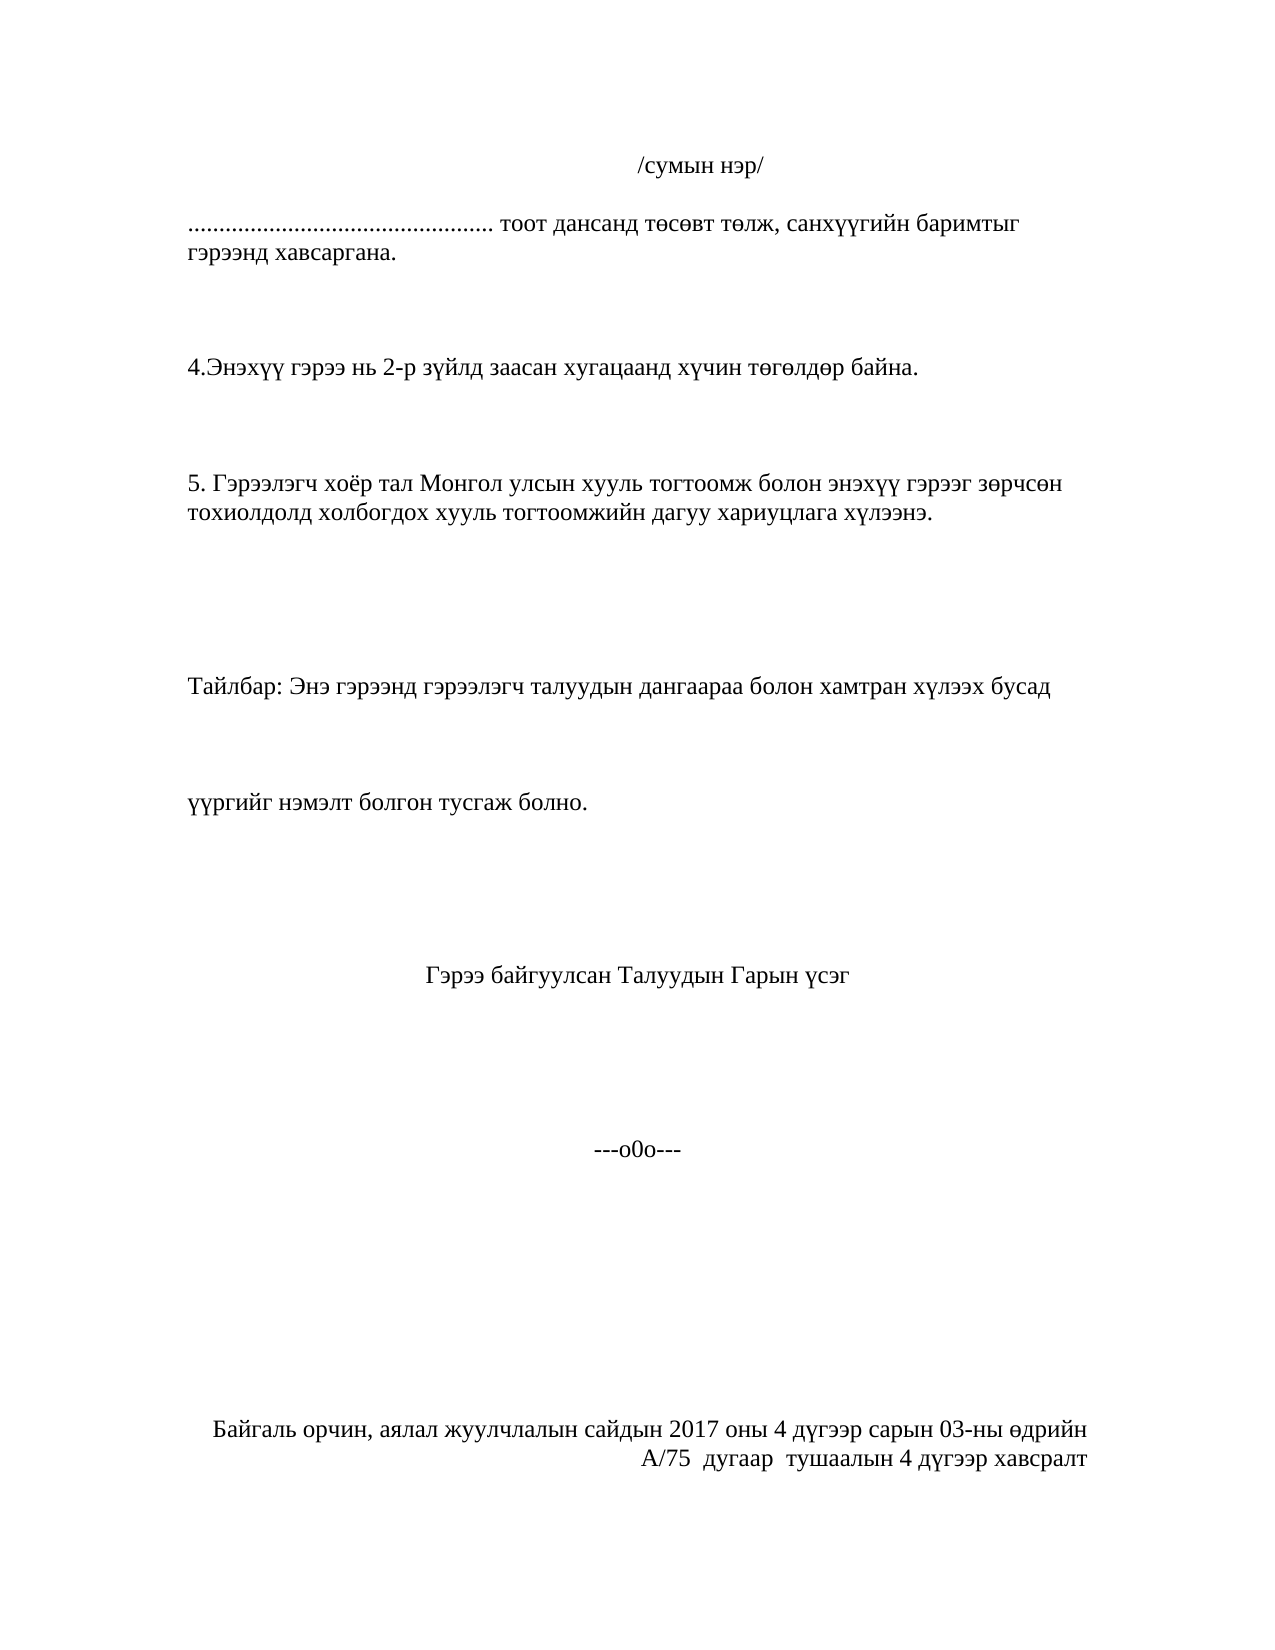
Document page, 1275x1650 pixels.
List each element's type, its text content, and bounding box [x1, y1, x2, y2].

text 5. Гэрээлэгч хоёр тал Монгол улсын хууль тогтоомж болон энэхүү гэрээг зөрчсөн тохиолдолд холбогдох хууль тогтоомжийн дагуу хариуцлага хүлээнэ. [187, 468, 1087, 526]
text үүргийг нэмэлт болгон тусгаж болно. [187, 787, 1087, 815]
text /сумын нэр/ [187, 150, 1087, 179]
text Гэрээ байгуулсан Талуудын Гарын үсэг [187, 960, 1087, 989]
text 4.Энэхүү гэрээ нь 2-р зүйлд заасан хугацаанд хүчин төгөлдөр байна. [187, 352, 1087, 381]
text Тайлбар: Энэ гэрээнд гэрээлэгч талуудын дангаараа болон хамтран хүлээх бусад [187, 671, 1087, 699]
text ................................................. тоот дансанд төсөвт төлж, санхүүгийн баримтыг гэрээнд хавсаргана. [187, 208, 1087, 265]
text ---о0о--- [187, 1134, 1087, 1163]
text Байгаль орчин, аялал жуулчлалын сайдын 2017 оны 4 дүгээр сарын 03-ны өдрийн А/75 дугаар тушаалын 4 дүгээр хавсралт [187, 1414, 1087, 1472]
